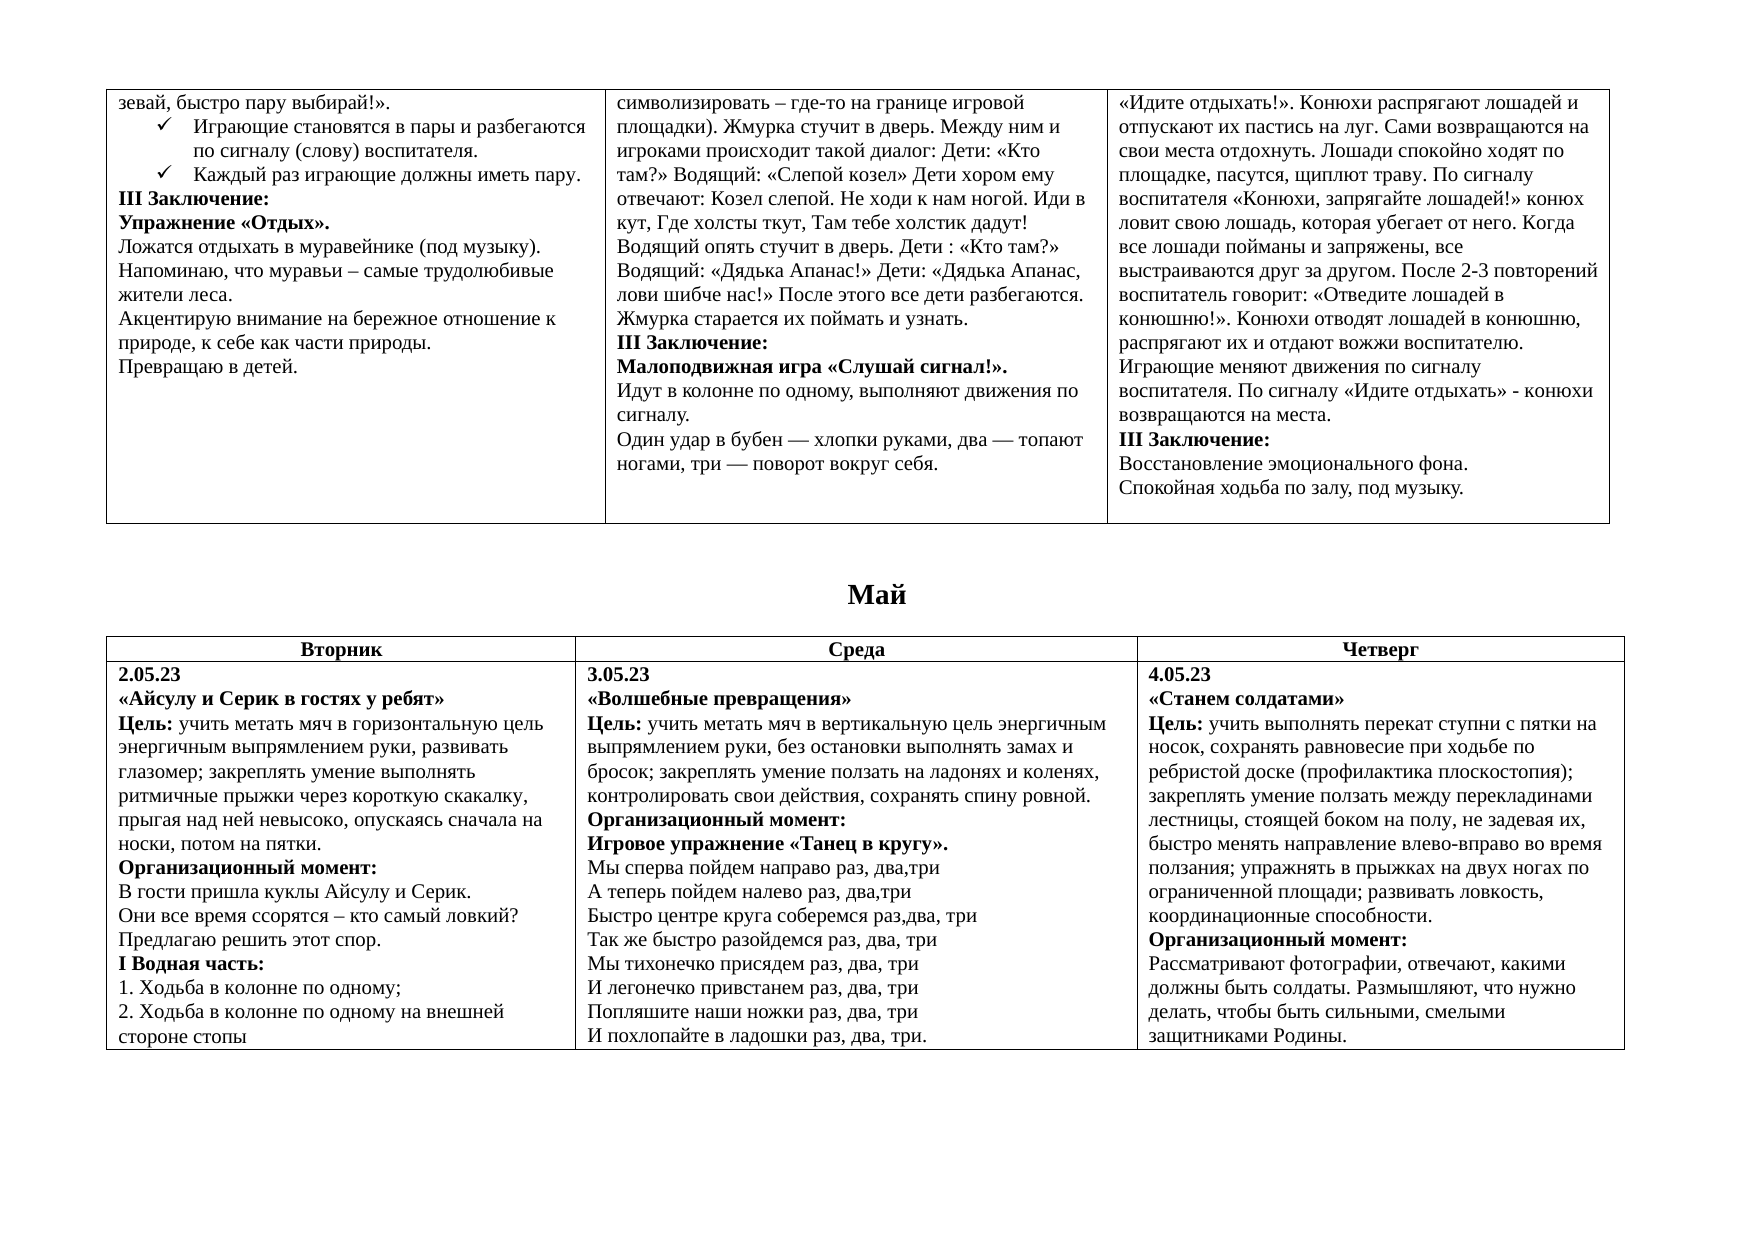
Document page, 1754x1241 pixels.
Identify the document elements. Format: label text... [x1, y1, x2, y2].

table_header Четверг [1138, 637, 1624, 661]
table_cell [107, 662, 575, 1049]
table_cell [1108, 90, 1609, 523]
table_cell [1138, 662, 1624, 1049]
text Май [118, 577, 1636, 610]
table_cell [107, 90, 605, 523]
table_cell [606, 90, 1107, 523]
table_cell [576, 662, 1137, 1049]
table_header Вторник [107, 637, 575, 661]
table_header Среда [576, 637, 1137, 661]
